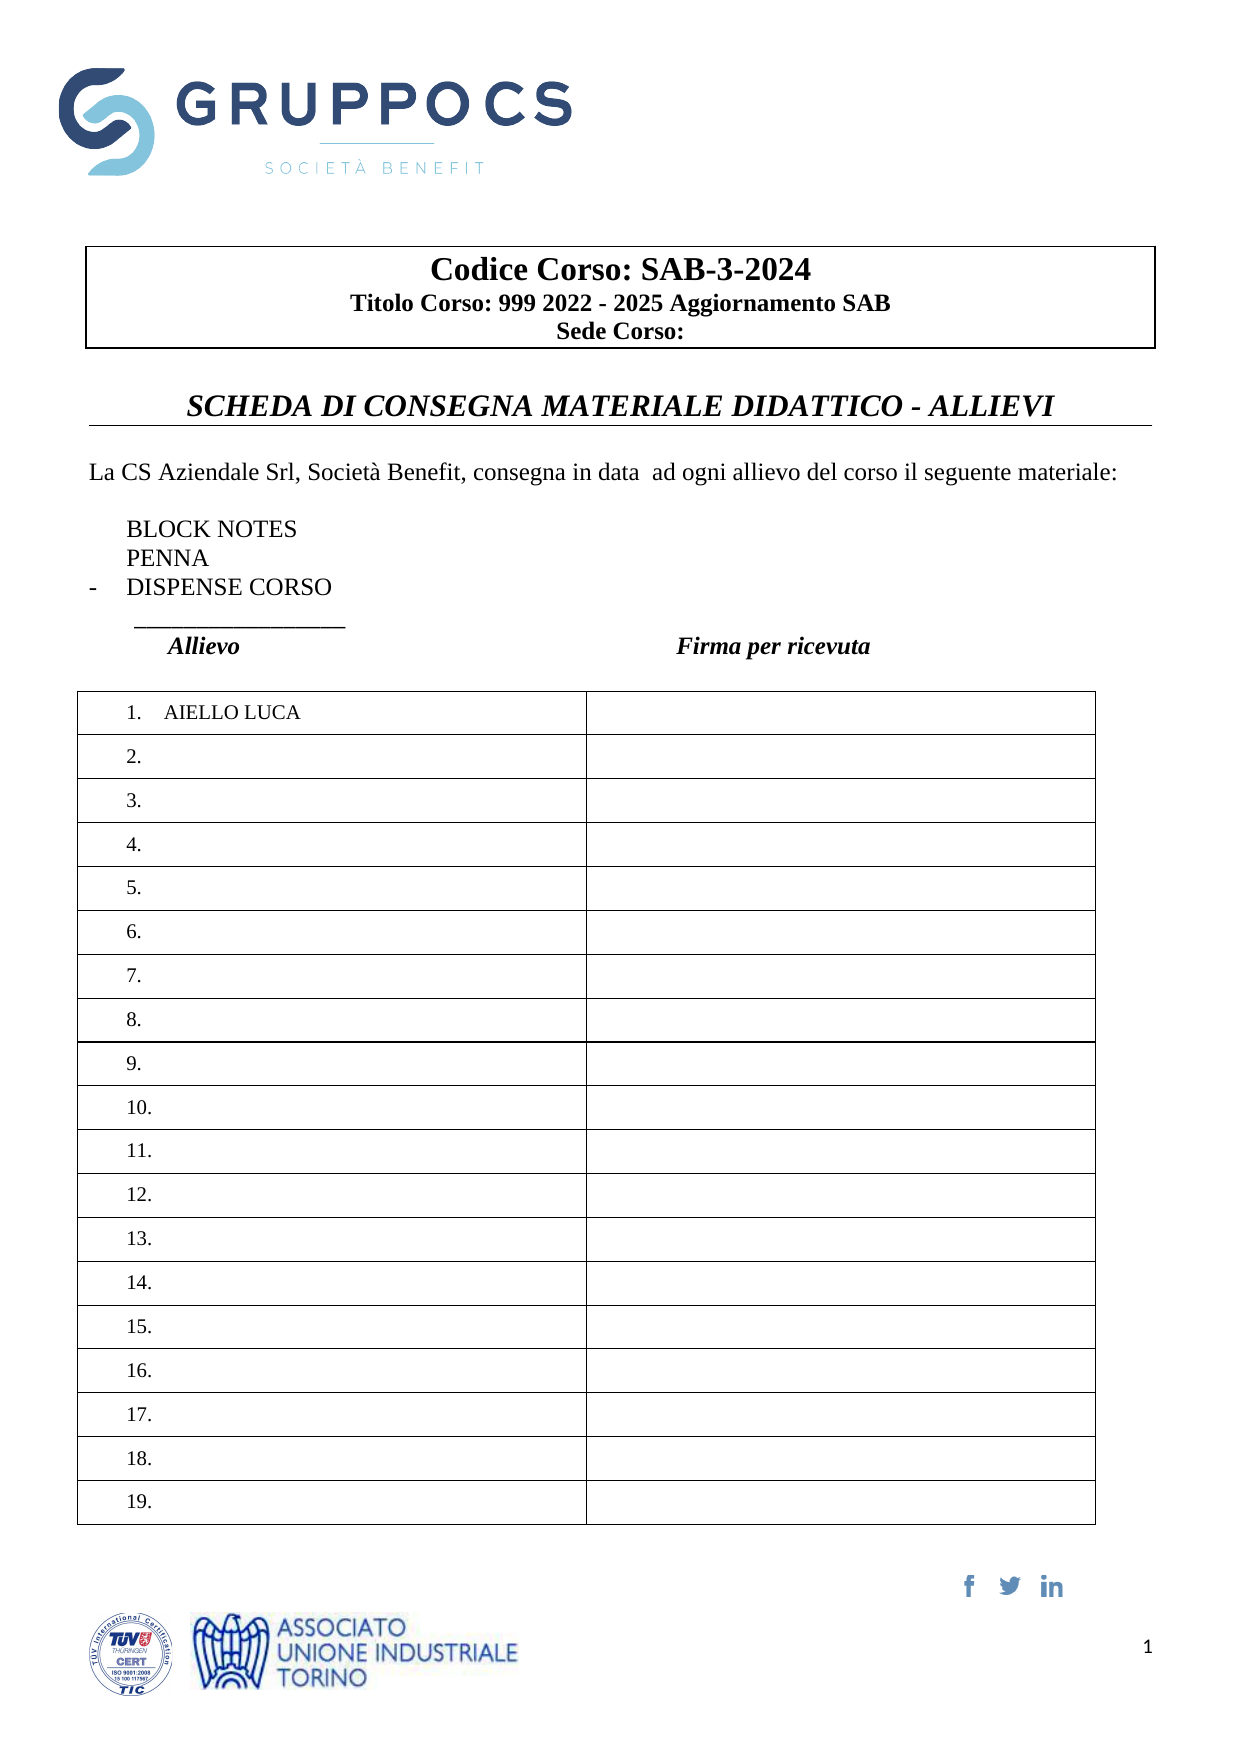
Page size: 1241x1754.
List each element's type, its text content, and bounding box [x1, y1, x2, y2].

text Codice Corso: SAB-3-2024 [87, 247, 1154, 288]
table_cell [587, 823, 1095, 866]
table_cell [587, 1043, 1095, 1085]
table_cell [78, 999, 586, 1041]
table_cell [587, 1481, 1095, 1524]
list DISPENSE CORSO [88, 572, 1152, 601]
table_cell [587, 1218, 1095, 1261]
picture [190, 1612, 520, 1690]
text _________________ [88, 601, 1152, 631]
table_cell [78, 1306, 586, 1348]
text Sede Corso: [87, 313, 1154, 347]
table_cell [587, 1262, 1095, 1304]
table_cell [78, 779, 586, 822]
table_cell [587, 1437, 1095, 1480]
table_cell [587, 867, 1095, 910]
text PENNA [126, 543, 1152, 572]
table_cell [587, 955, 1095, 997]
table_cell [78, 955, 586, 997]
table_cell [78, 1218, 586, 1261]
text SCHEDA DI CONSEGNA MATERIALE DIDATTICO - ALLIEVI [88, 387, 1152, 426]
table_cell [78, 1043, 586, 1085]
table_cell [78, 735, 586, 778]
table_cell [587, 1306, 1095, 1348]
text La CS Aziendale Srl, Società Benefit, consegna in data ad ogni allievo del corso il seguente materiale: [88, 457, 1152, 486]
table_cell [78, 1130, 586, 1173]
table_cell [78, 1437, 586, 1480]
table_cell [78, 1174, 586, 1217]
table_cell [587, 1349, 1095, 1392]
table_cell [587, 999, 1095, 1041]
picture [964, 1575, 1063, 1597]
text Allievo Firma per ricevuta [88, 631, 1152, 660]
table_cell [587, 1130, 1095, 1173]
table_cell [587, 1174, 1095, 1217]
table_cell [78, 1481, 586, 1524]
table_cell [587, 735, 1095, 778]
table_cell [78, 1086, 586, 1129]
table_cell [78, 1393, 586, 1436]
table_cell [78, 911, 586, 954]
table_cell [78, 867, 586, 910]
table_cell [587, 911, 1095, 954]
text BLOCK NOTES [126, 514, 1152, 543]
picture [89, 1613, 173, 1696]
table_header AIELLO LUCA [78, 692, 586, 734]
table_cell [587, 779, 1095, 822]
table_header [587, 692, 1095, 734]
table_cell [587, 1086, 1095, 1129]
picture [58, 68, 580, 178]
table_cell [587, 1393, 1095, 1436]
table_cell [78, 1262, 586, 1304]
table_cell [78, 1349, 586, 1392]
text Titolo Corso: 999 2022 - 2025 Aggiornamento SAB [88, 288, 1152, 313]
table_cell [78, 823, 586, 866]
